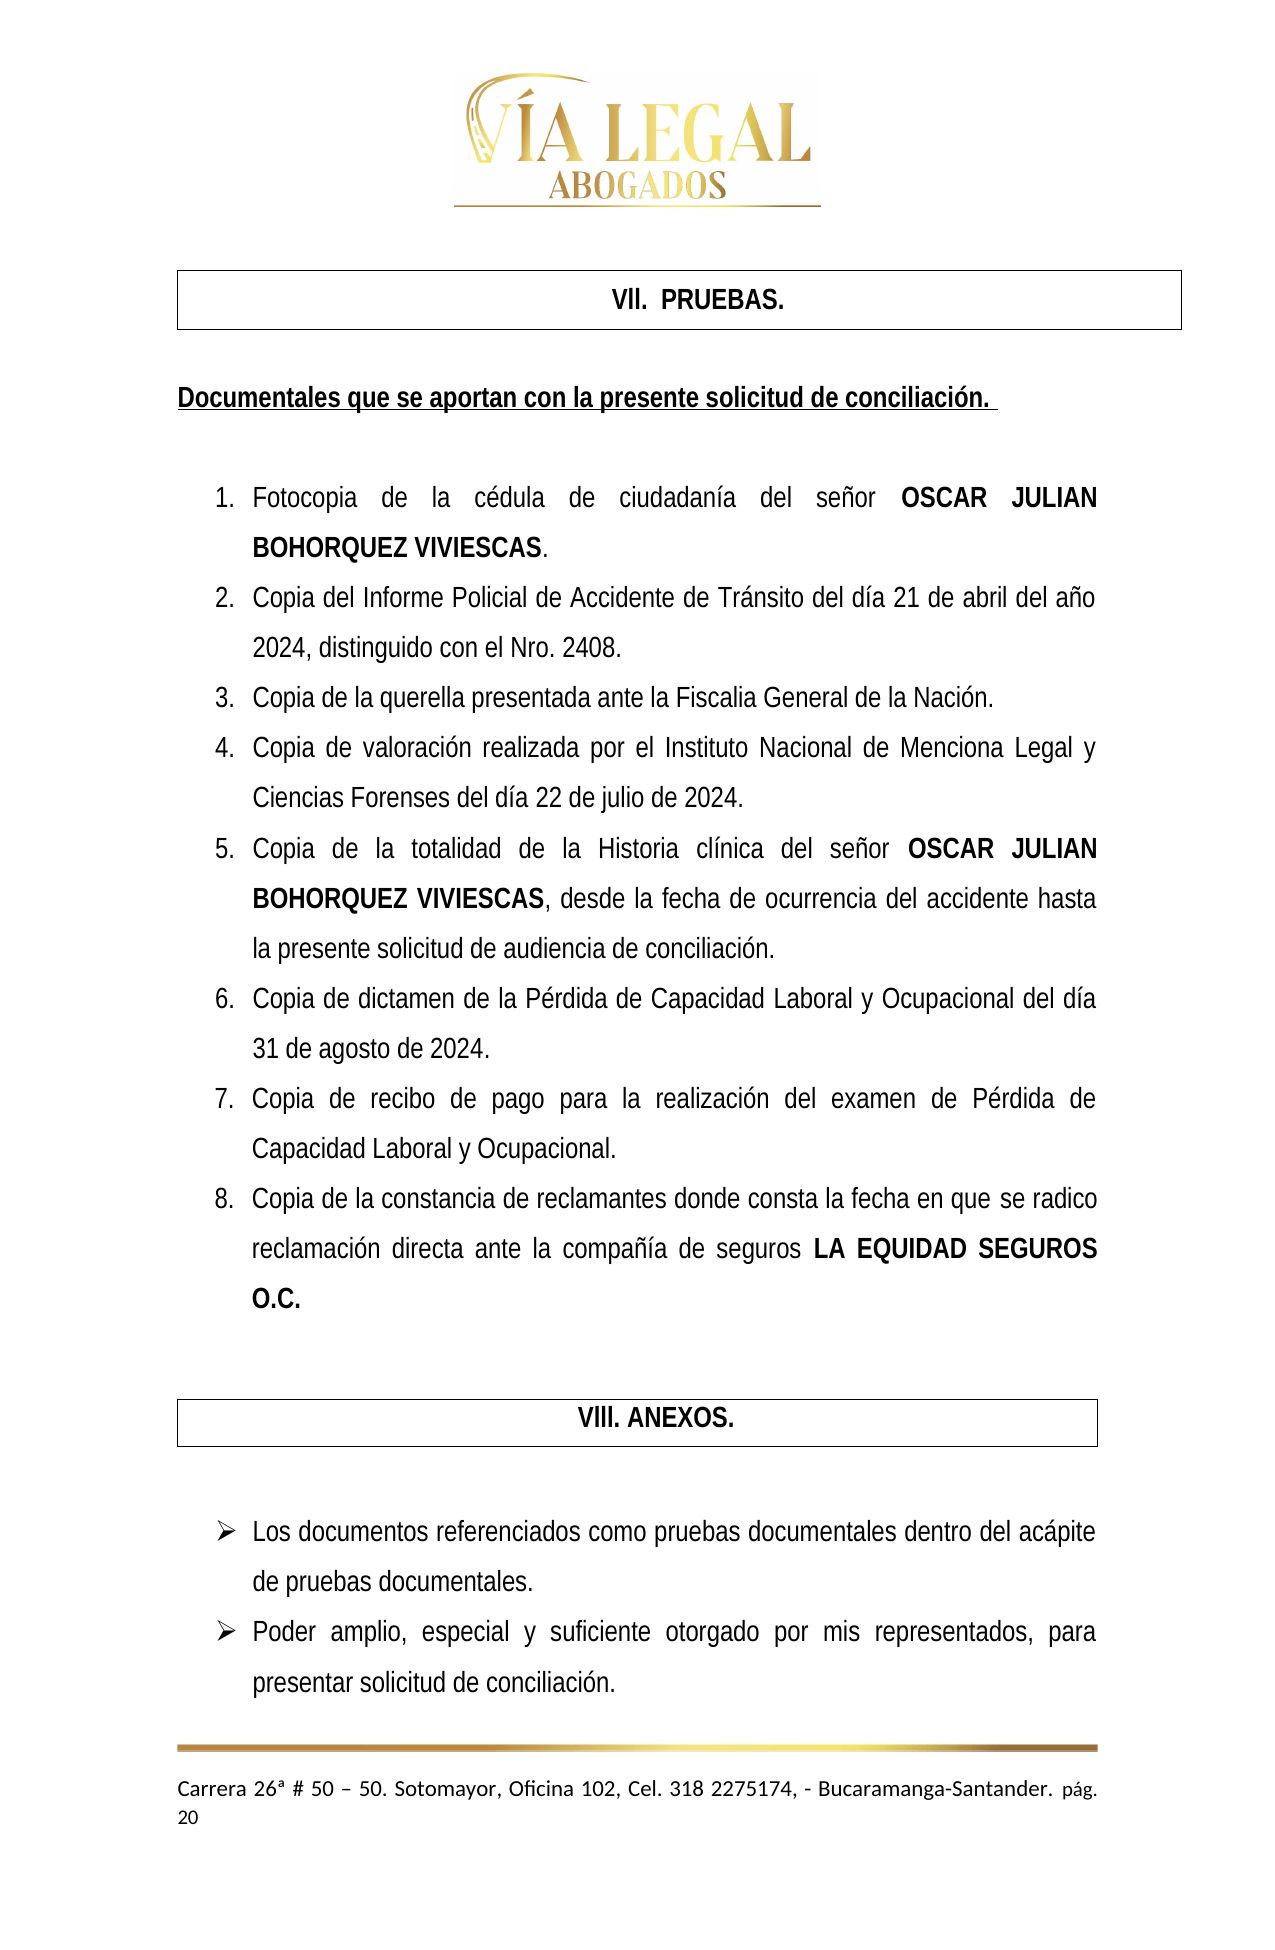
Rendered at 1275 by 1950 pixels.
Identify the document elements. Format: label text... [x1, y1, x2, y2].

table_header Vlll. ANEXOS. [178, 1400, 1097, 1446]
picture [454, 73, 821, 207]
list Fotocopia de la cédula de ciudadanía del señor OSCAR JULIAN BOHORQUEZ VIVIESCAS. [215, 480, 1098, 563]
list Copia de la constancia de reclamantes donde consta la fecha en que se radico reclamación directa ante la compañía de seguros LA EQUIDAD SEGUROS O.C. [214, 1181, 1098, 1315]
list Copia de dictamen de la Pérdida de Capacidad Laboral y Ocupacional del día 31 de agosto de 2024. [215, 981, 1098, 1064]
text Documentales que se aportan con la presente solicitud de conciliación. [177, 380, 1098, 413]
table_header Vll. PRUEBAS. [178, 271, 1181, 329]
list Poder amplio, especial y suficiente otorgado por mis representados, para presentar solicitud de conciliación. [215, 1614, 1098, 1698]
list Copia de la querella presentada ante la Fiscalia General de la Nación. [215, 680, 1098, 714]
list Copia de valoración realizada por el Instituto Nacional de Menciona Legal y Ciencias Forenses del día 22 de julio de 2024. [215, 731, 1098, 814]
picture [177, 1743, 1098, 1752]
list Los documentos referenciados como pruebas documentales dentro del acápite de pruebas documentales. [215, 1514, 1098, 1598]
list Copia de la totalidad de la Historia clínica del señor OSCAR JULIAN BOHORQUEZ VIVIESCAS, desde la fecha de ocurrencia del accidente hasta la presente solicitud de audiencia de conciliación. [215, 831, 1098, 964]
list Copia del Informe Policial de Accidente de Tránsito del día 21 de abril del año 2024, distinguido con el Nro. 2408. [215, 580, 1098, 664]
list Copia de recibo de pago para la realización del examen de Pérdida de Capacidad Laboral y Ocupacional. [214, 1081, 1098, 1165]
